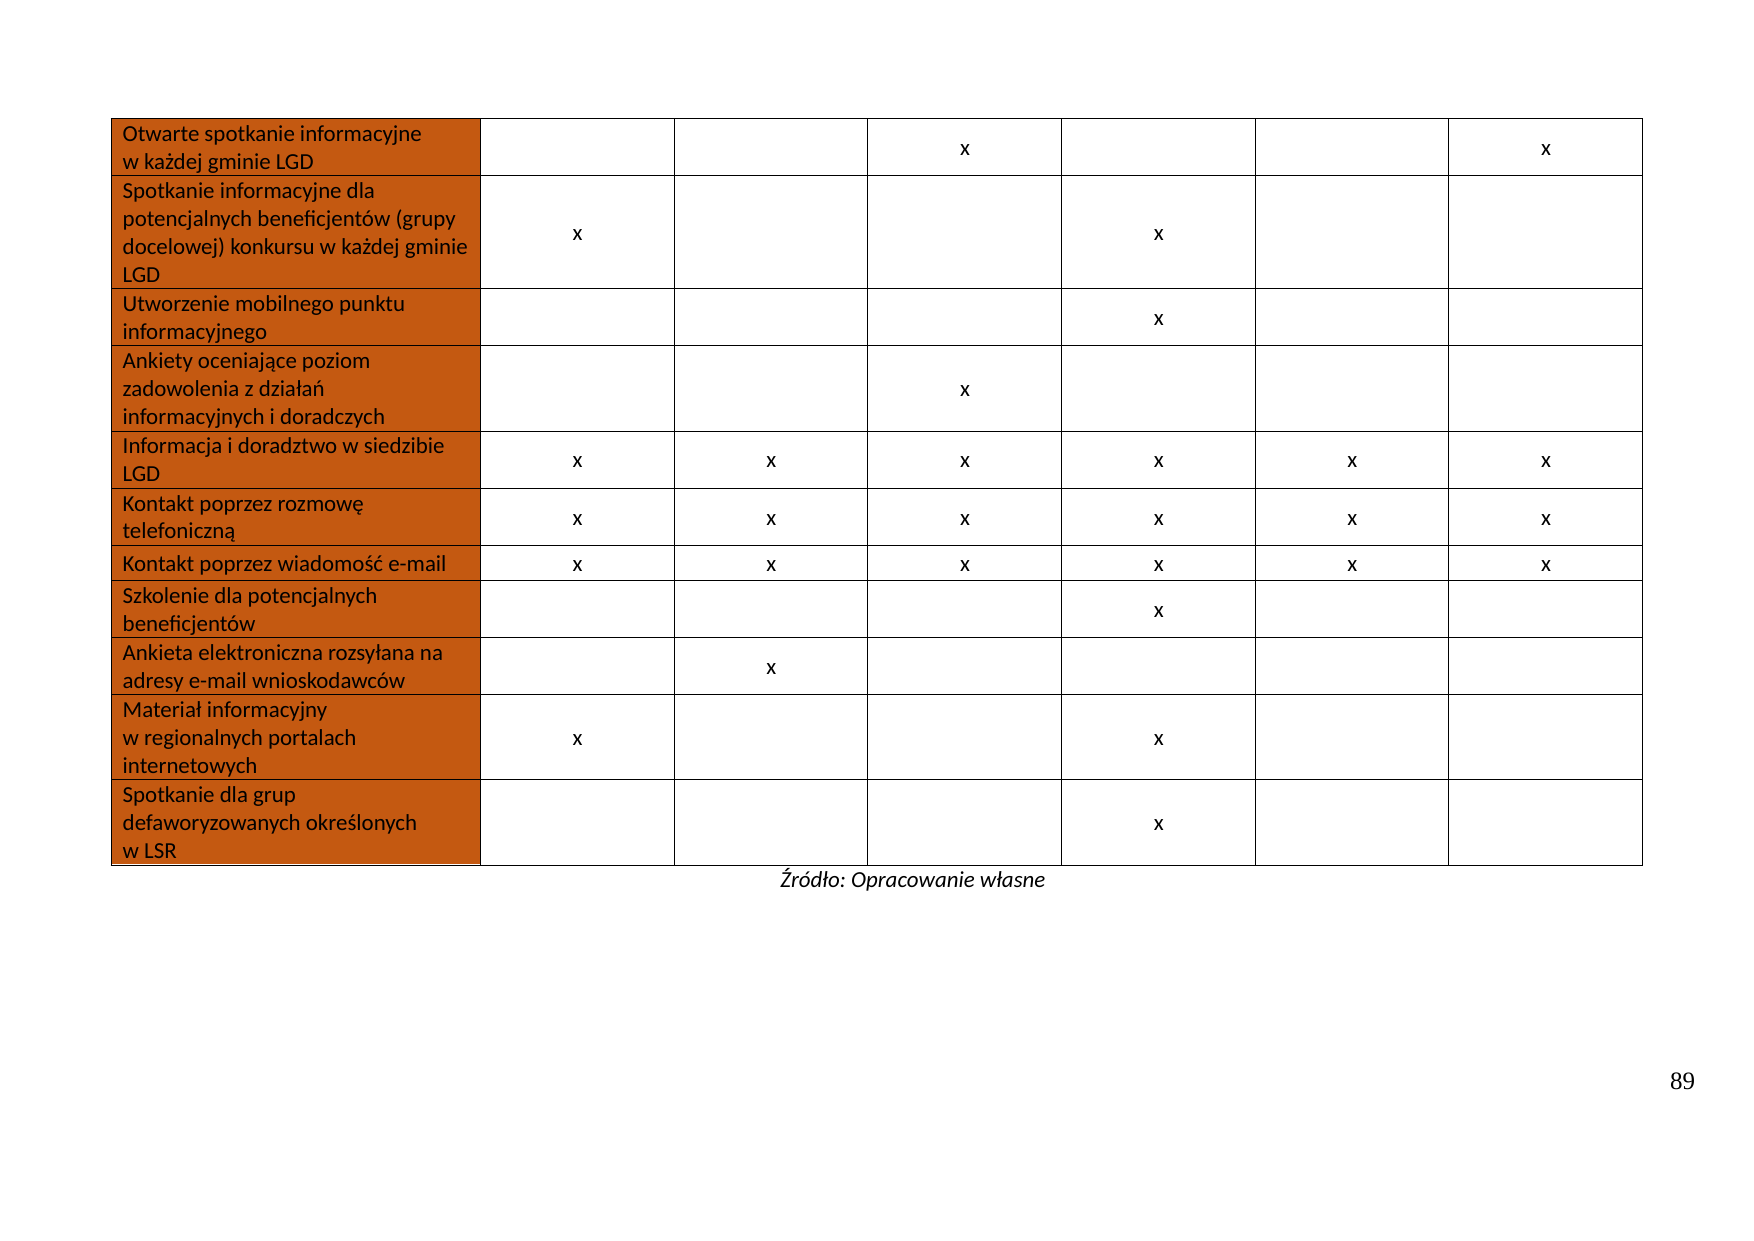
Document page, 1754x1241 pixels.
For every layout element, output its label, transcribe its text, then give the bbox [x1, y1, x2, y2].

table_cell [868, 695, 1061, 779]
table_cell [481, 581, 674, 637]
text Źródło: Opracowanie własne [59, 866, 1695, 893]
table_cell x [1256, 432, 1448, 488]
table_cell [1449, 638, 1642, 694]
table_cell [1449, 695, 1642, 779]
table_cell [481, 289, 674, 345]
table_cell x [481, 176, 674, 288]
table_cell Spotkanie dla grup defaworyzowanych określonych w LSR [112, 780, 480, 864]
table_cell x [1256, 489, 1448, 545]
table_cell [1449, 581, 1642, 637]
table_cell [1256, 119, 1448, 175]
table_cell x [1449, 489, 1642, 545]
table_cell [675, 346, 867, 431]
table_cell x [675, 432, 867, 488]
table_cell Otwarte spotkanie informacyjne w każdej gminie LGD [112, 119, 480, 175]
table_cell x [481, 546, 674, 580]
table_cell Kontakt poprzez rozmowę telefoniczną [112, 489, 480, 545]
table_cell [1256, 289, 1448, 345]
table_cell [481, 638, 674, 694]
table_cell Utworzenie mobilnego punktu informacyjnego [112, 289, 480, 345]
table_cell [1062, 346, 1255, 431]
table_cell x [1449, 432, 1642, 488]
table_cell [868, 176, 1061, 288]
table_cell [1062, 119, 1255, 175]
table_cell [1449, 289, 1642, 345]
table_cell x [868, 489, 1061, 545]
table_cell x [675, 489, 867, 545]
table_cell [675, 176, 867, 288]
table_cell [1449, 176, 1642, 288]
table_cell [868, 638, 1061, 694]
table_cell x [1256, 546, 1448, 580]
table_cell [1062, 638, 1255, 694]
table_cell [1256, 780, 1448, 864]
table_cell x [1449, 119, 1642, 175]
table_cell x [1062, 489, 1255, 545]
table_cell x [481, 432, 674, 488]
table_cell [481, 346, 674, 431]
table_cell Ankiety oceniające poziom zadowolenia z działań informacyjnych i doradczych [112, 346, 480, 431]
table_cell Kontakt poprzez wiadomość e-mail [112, 546, 480, 580]
table_cell x [868, 546, 1061, 580]
table_cell [1256, 176, 1448, 288]
table_cell x [481, 695, 674, 779]
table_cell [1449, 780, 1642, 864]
table_cell [1449, 346, 1642, 431]
table_cell x [868, 432, 1061, 488]
table_cell [481, 119, 674, 175]
table_cell [675, 695, 867, 779]
table_cell Szkolenie dla potencjalnych beneficjentów [112, 581, 480, 637]
table_cell x [868, 346, 1061, 431]
table_cell x [1449, 546, 1642, 580]
table_cell [1256, 695, 1448, 779]
table_cell [1256, 346, 1448, 431]
table_cell Informacja i doradztwo w siedzibie LGD [112, 432, 480, 488]
table_cell Materiał informacyjny w regionalnych portalach internetowych [112, 695, 480, 779]
table_cell x [1062, 780, 1255, 864]
table_cell [675, 289, 867, 345]
table_cell x [1062, 581, 1255, 637]
table_cell x [675, 638, 867, 694]
table_cell [675, 119, 867, 175]
table_cell x [1062, 695, 1255, 779]
table_cell [675, 581, 867, 637]
table_cell x [868, 119, 1061, 175]
table_cell Ankieta elektroniczna rozsyłana na adresy e-mail wnioskodawców [112, 638, 480, 694]
table_cell [1256, 581, 1448, 637]
table_cell [481, 780, 674, 864]
table_cell x [1062, 546, 1255, 580]
table_cell x [1062, 176, 1255, 288]
table_cell x [675, 546, 867, 580]
table_cell Spotkanie informacyjne dla potencjalnych beneficjentów (grupy docelowej) konkursu w każdej gminie LGD [112, 176, 480, 288]
table_cell x [1062, 432, 1255, 488]
table_cell [868, 289, 1061, 345]
table_cell [868, 780, 1061, 864]
table_cell x [1062, 289, 1255, 345]
table_cell [1256, 638, 1448, 694]
table_cell [675, 780, 867, 864]
table_cell x [481, 489, 674, 545]
table_cell [868, 581, 1061, 637]
